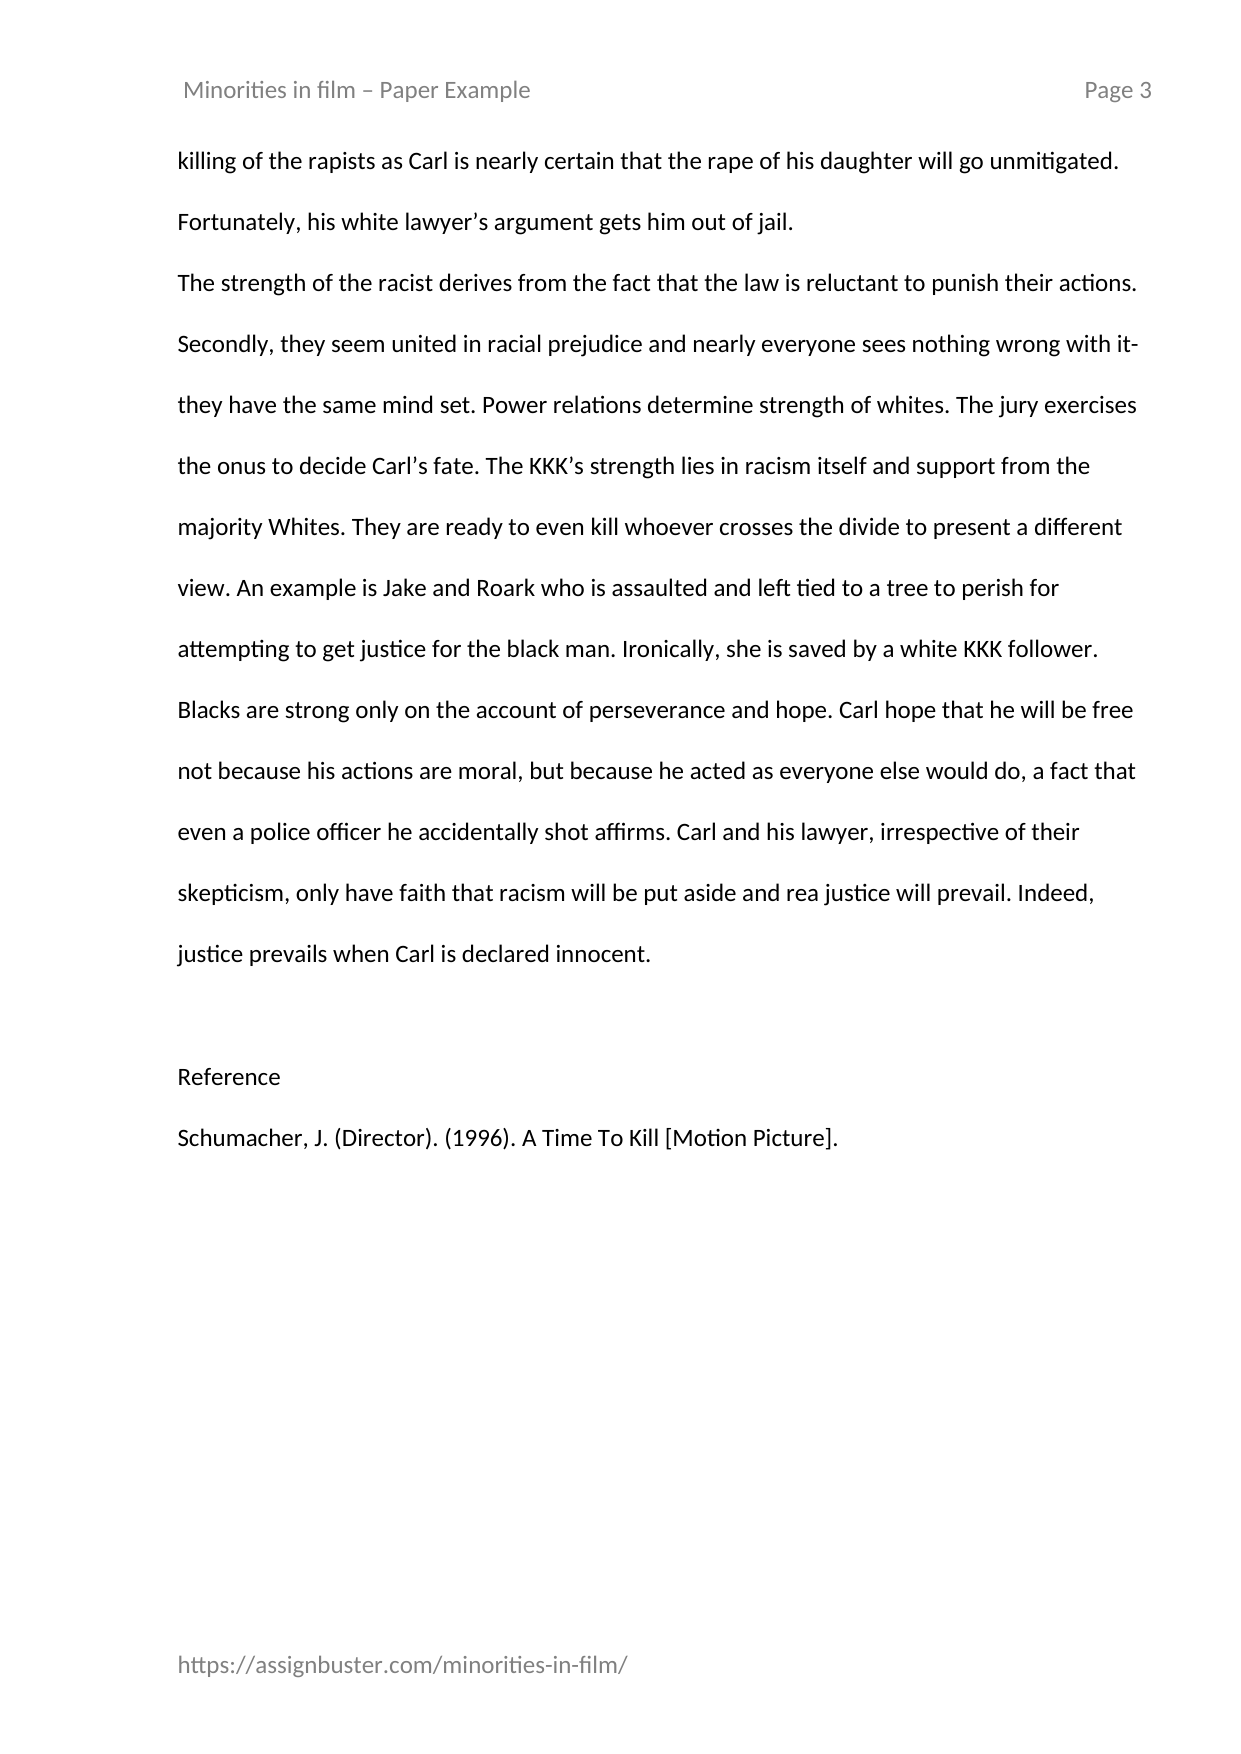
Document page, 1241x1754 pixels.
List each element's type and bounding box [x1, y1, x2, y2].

text [177, 145, 1152, 1152]
